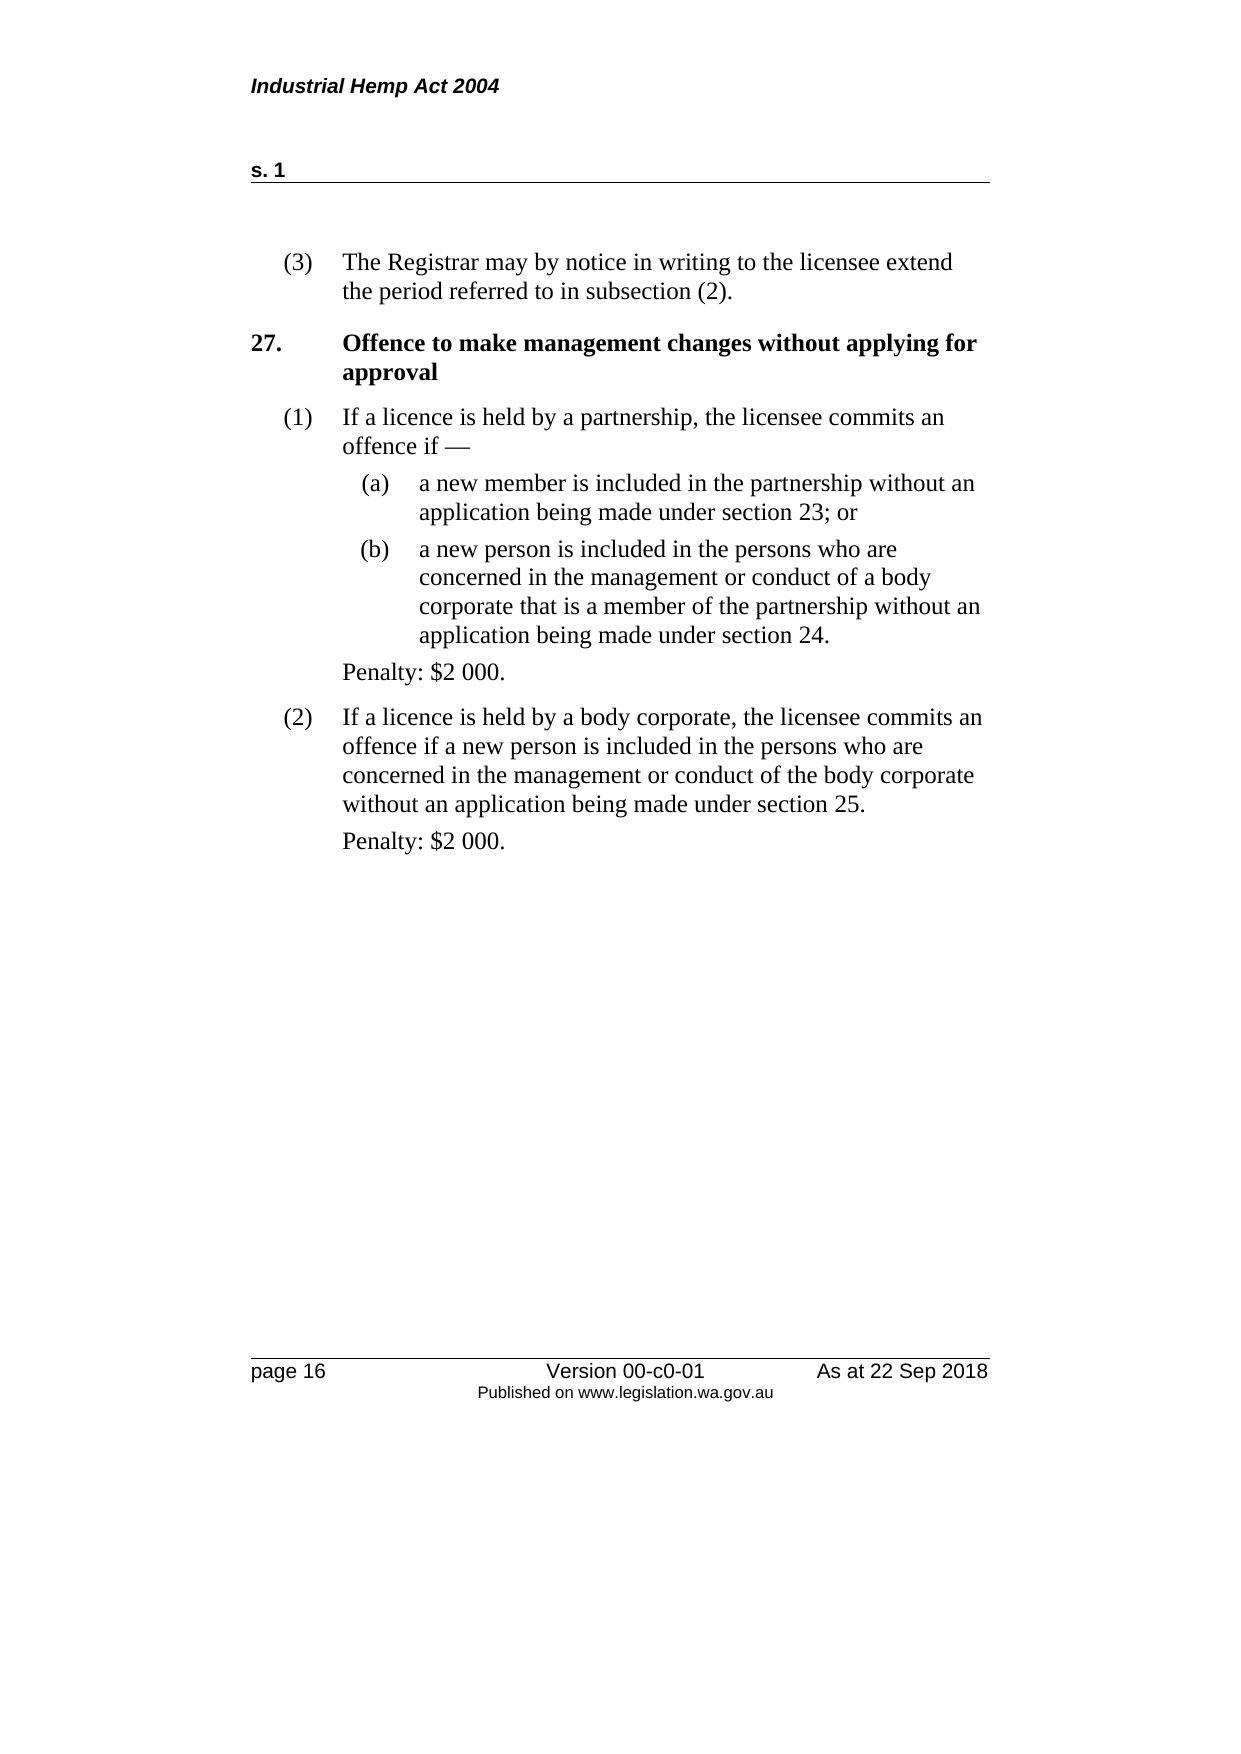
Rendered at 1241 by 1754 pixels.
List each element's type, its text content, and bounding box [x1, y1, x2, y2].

text Penalty: $2 000. [251, 826, 990, 854]
subtitle 27. Offence to make management changes without applying for approval [251, 328, 990, 385]
text (3) The Registrar may by notice in writing to the licensee extend the period referred to in subsection (2). [251, 247, 990, 305]
text (2) If a licence is held by a body corporate, the licensee commits an offence if a new person is included in the persons who are concerned in the management or conduct of the body corporate without an application being made under section 25. [251, 702, 990, 817]
text (1) If a licence is held by a partnership, the licensee commits an offence if — [251, 402, 990, 459]
text (b) a new person is included in the persons who are concerned in the management or conduct of a body corporate that is a member of the partnership without an application being made under section 24. [251, 534, 990, 649]
text Penalty: $2 000. [251, 657, 990, 686]
text (a) a new member is included in the partnership without an application being made under section 23; or [251, 468, 990, 525]
